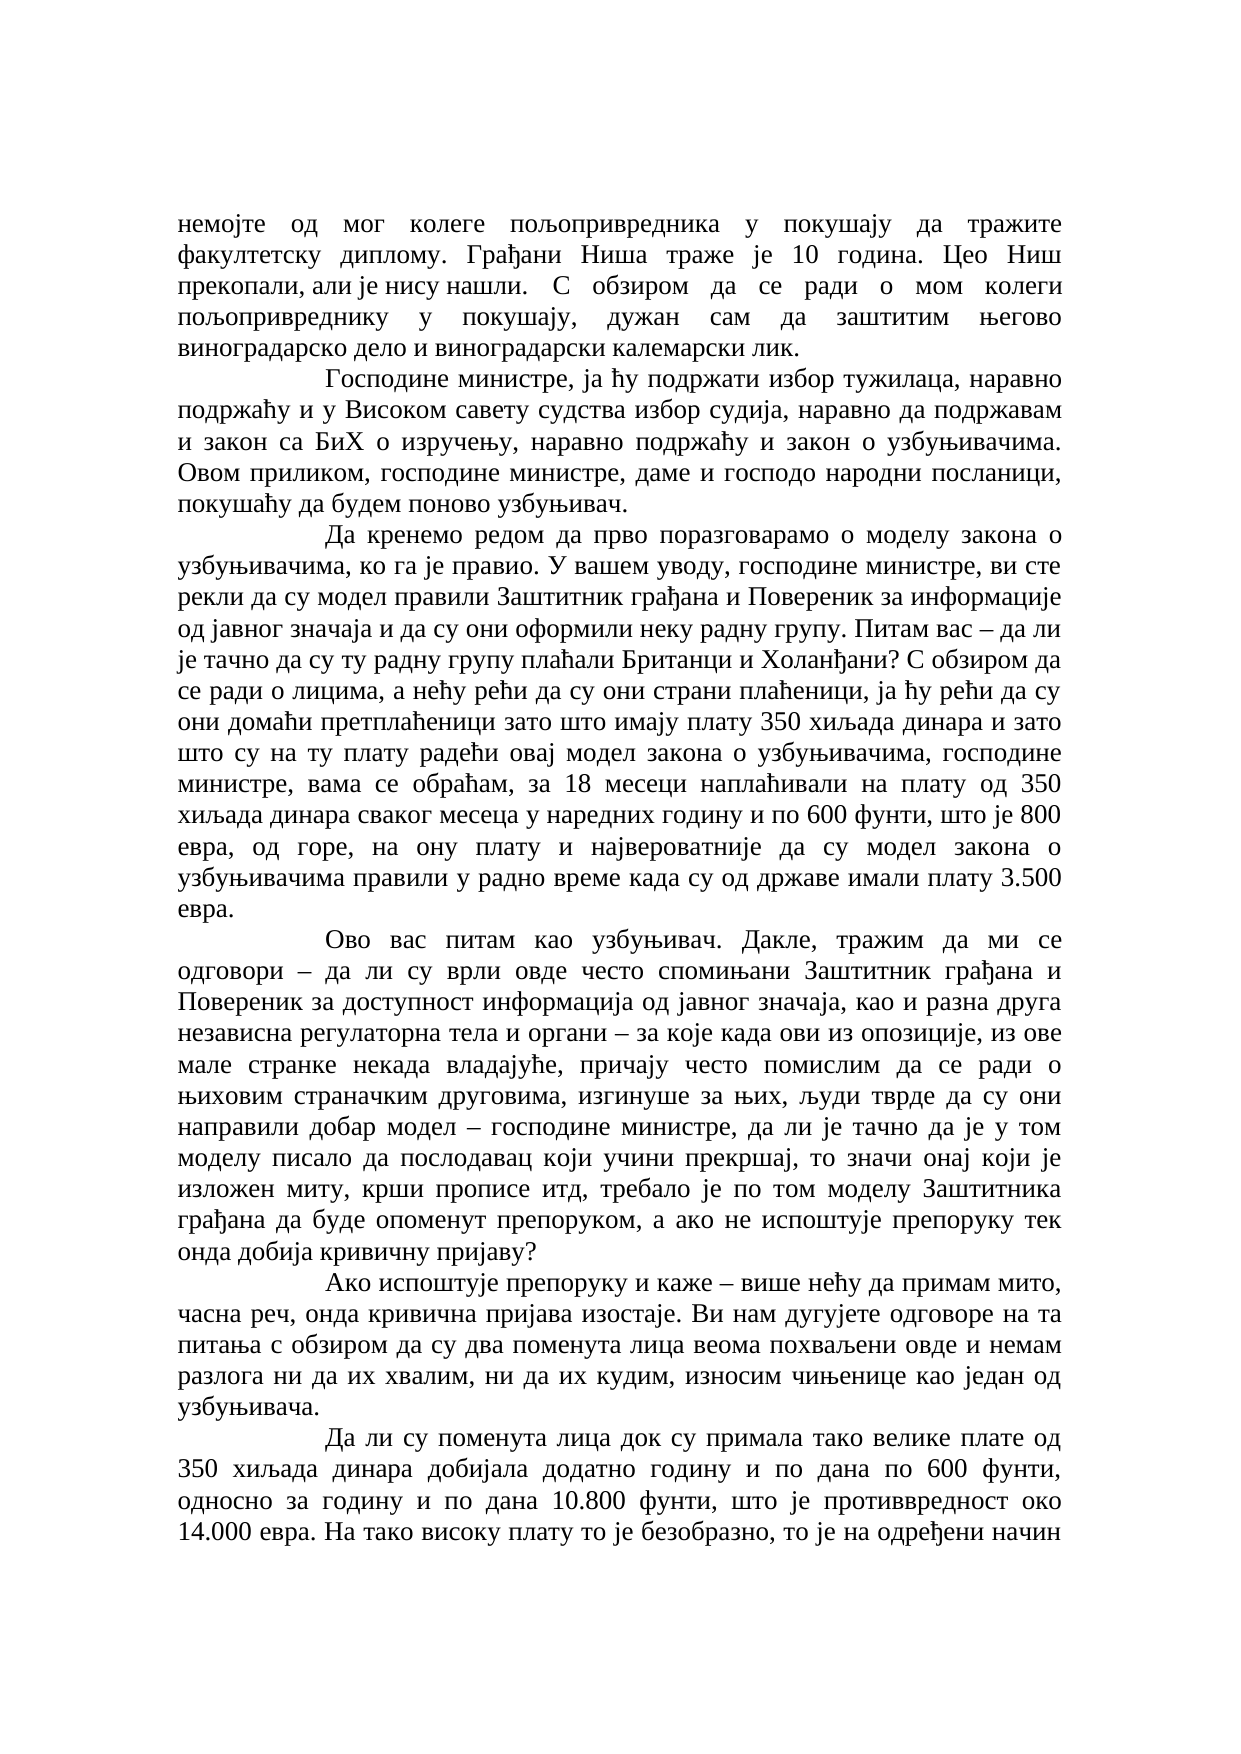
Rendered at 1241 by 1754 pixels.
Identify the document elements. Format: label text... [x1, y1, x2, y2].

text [177, 1421, 1063, 1546]
text Ако испоштује препоруку и каже – више нећу да примам мито, часна реч, онда кривична пријава изостаје. Ви нам дугујете одговоре на та питања с обзиром да су два поменута лица веома похваљени овде и немам разлога ни да их хвалим, ни да их кудим, износим чињенице као један од узбуњивача. [177, 1266, 1063, 1421]
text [177, 207, 1063, 362]
text Ово вас питам као узбуњивач. Дакле, тражим да ми се одговори – да ли су врли овде често спомињани Заштитник грађана и Повереник за доступност информација од јавног значаја, као и разна друга независна регулаторна тела и органи – за које када ови из опозиције, из ове мале странке некада владајуће, причају често помислим да се ради о њиховим страначким друговима, изгинуше за њих, људи тврде да су они направили добар модел – господине министре, да ли је тачно да је у том моделу писало да послодавац који учини прекршај, то значи онај који је изложен миту, крши прописе итд, требало је по том моделу Заштитника грађана да буде опоменут препоруком, а ако не испоштује препоруку тек онда добија кривичну пријаву? [177, 923, 1063, 1266]
text Господине министре, ја ћу подржати избор тужилаца, наравно подржаћу и у Високом савету судства избор судија, наравно да подржавам и закон са БиХ о изручењу, наравно подржаћу и закон о узбуњивачима. Овом приликом, господине министре, даме и господо народни посланици, покушаћу да будем поново узбуњивач. [177, 362, 1063, 518]
text Да кренемо редом да прво поразговарамо о моделу закона о узбуњивачима, ко га је правио. У вашем уводу, господине министре, ви сте рекли да су модел правили Заштитник грађана и Повереник за информације од јавног значаја и да су они оформили неку радну групу. Питам вас – да ли је тачно да су ту радну групу плаћали Британци и Холанђани? С обзиром да се ради о лицима, а нећу рећи да су они страни плаћеници, ја ћу рећи да су они домаћи претплаћеници зато што имају плату 350 хиљада динара и зато што су на ту плату радећи овај модел закона о узбуњивачима, господине министре, вама се обраћам, за 18 месеци наплаћивали на плату од 350 хиљада динара сваког месеца у наредних годину и по 600 фунти, што је 800 евра, од горе, на ону плату и највероватније да су модел закона о узбуњивачима правили у радно време када су од државе имали плату 3.500 евра. [177, 518, 1063, 923]
